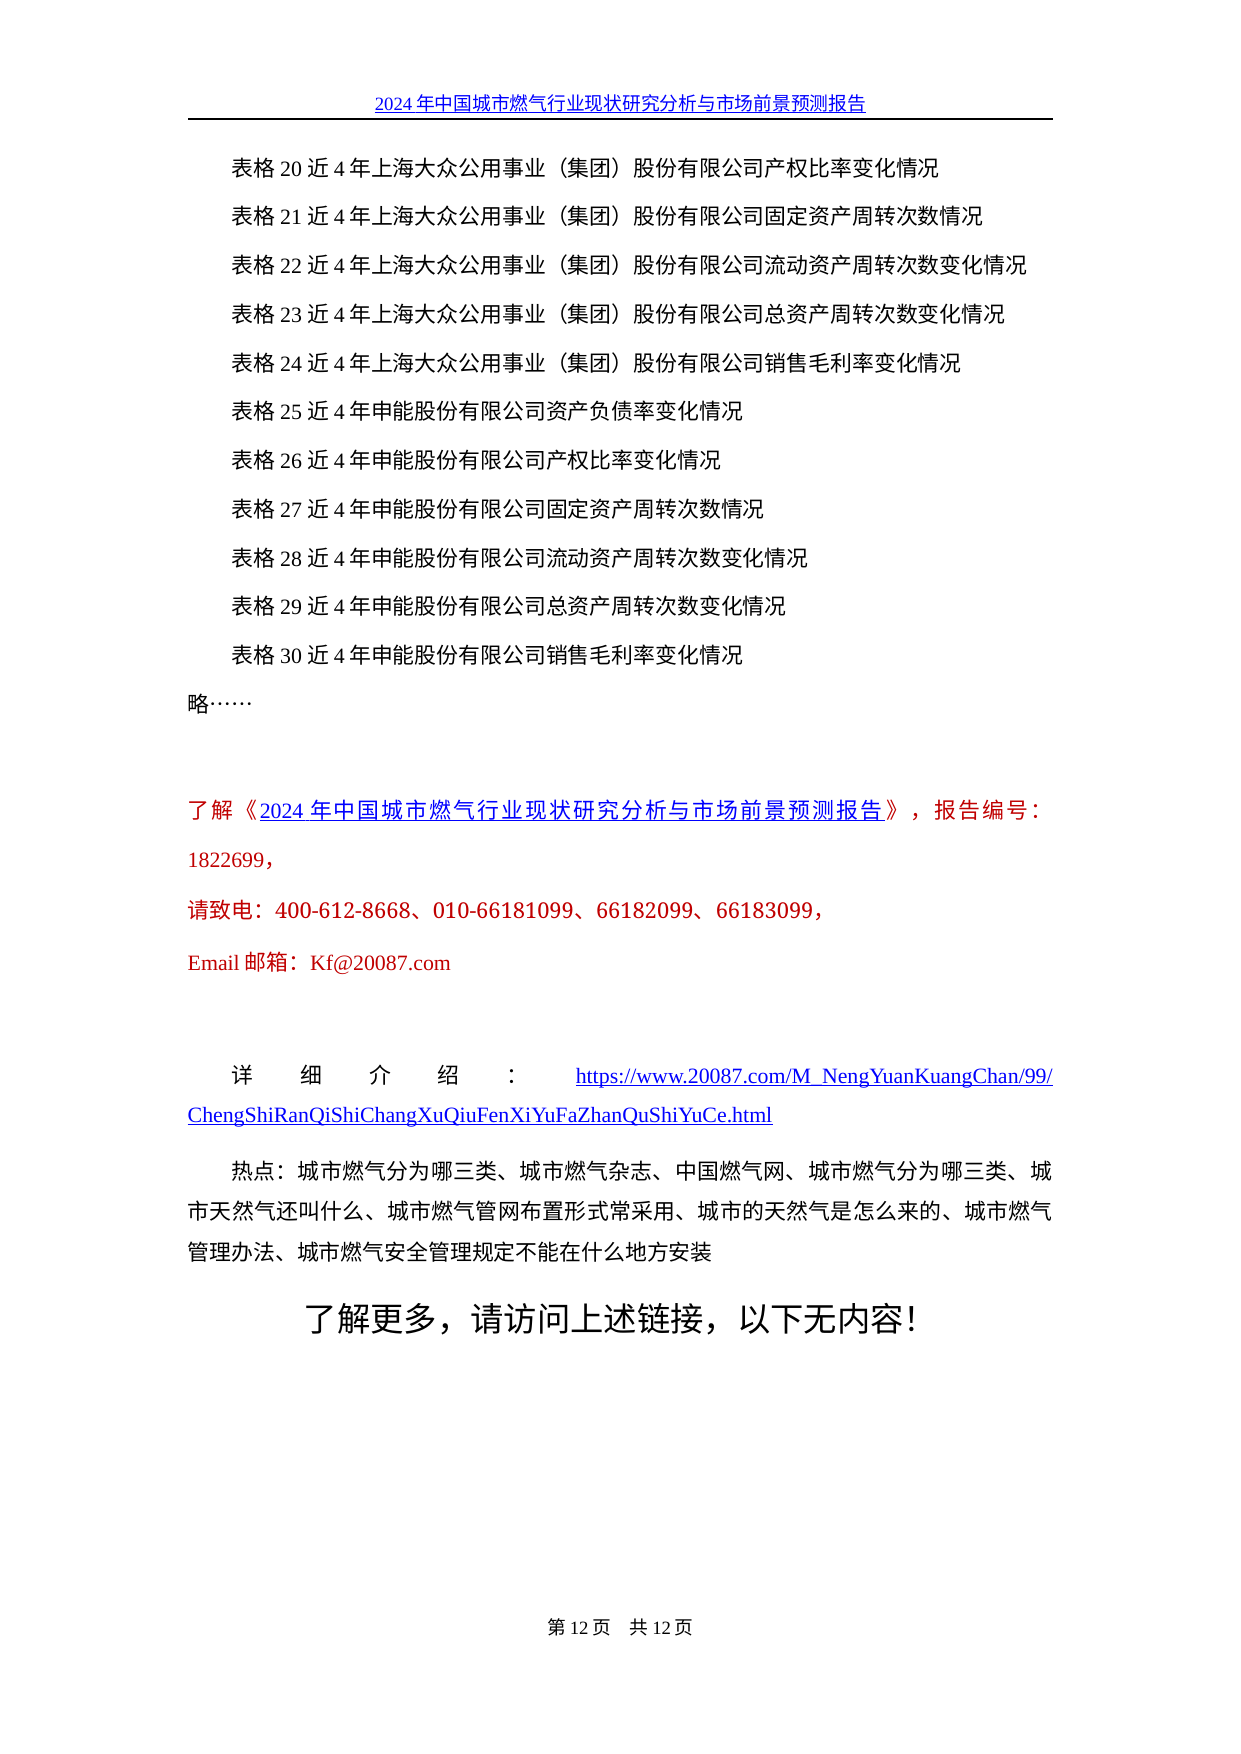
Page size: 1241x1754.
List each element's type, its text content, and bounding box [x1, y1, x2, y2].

text Email邮箱：Kf@20087.com [187, 945, 1053, 977]
text 了解《2024年中国城市燃气行业现状研究分析与市场前景预测报告》，报告编号：1822699， [187, 793, 1053, 874]
title 了解更多，请访问上述链接，以下无内容！ [187, 1284, 1053, 1349]
text 热点：城市燃气分为哪三类、城市燃气杂志、中国燃气网、城市燃气分为哪三类、城市天然气还叫什么、城市燃气管网布置形式常采用、城市的天然气是怎么来的、城市燃气管理办法、城市燃气安全管理规定不能在什么地方安装 [187, 1153, 1053, 1267]
text 详细介绍：https://www.20087.com/M_NengYuanKuangChan/99/ChengShiRanQiShiChangXuQiuFenXiYuFaZhanQuShiYuCe.html [187, 1058, 1053, 1131]
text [187, 150, 1053, 719]
text 请致电：400-612-8668、010-66181099、66182099、66183099， [187, 893, 1053, 926]
